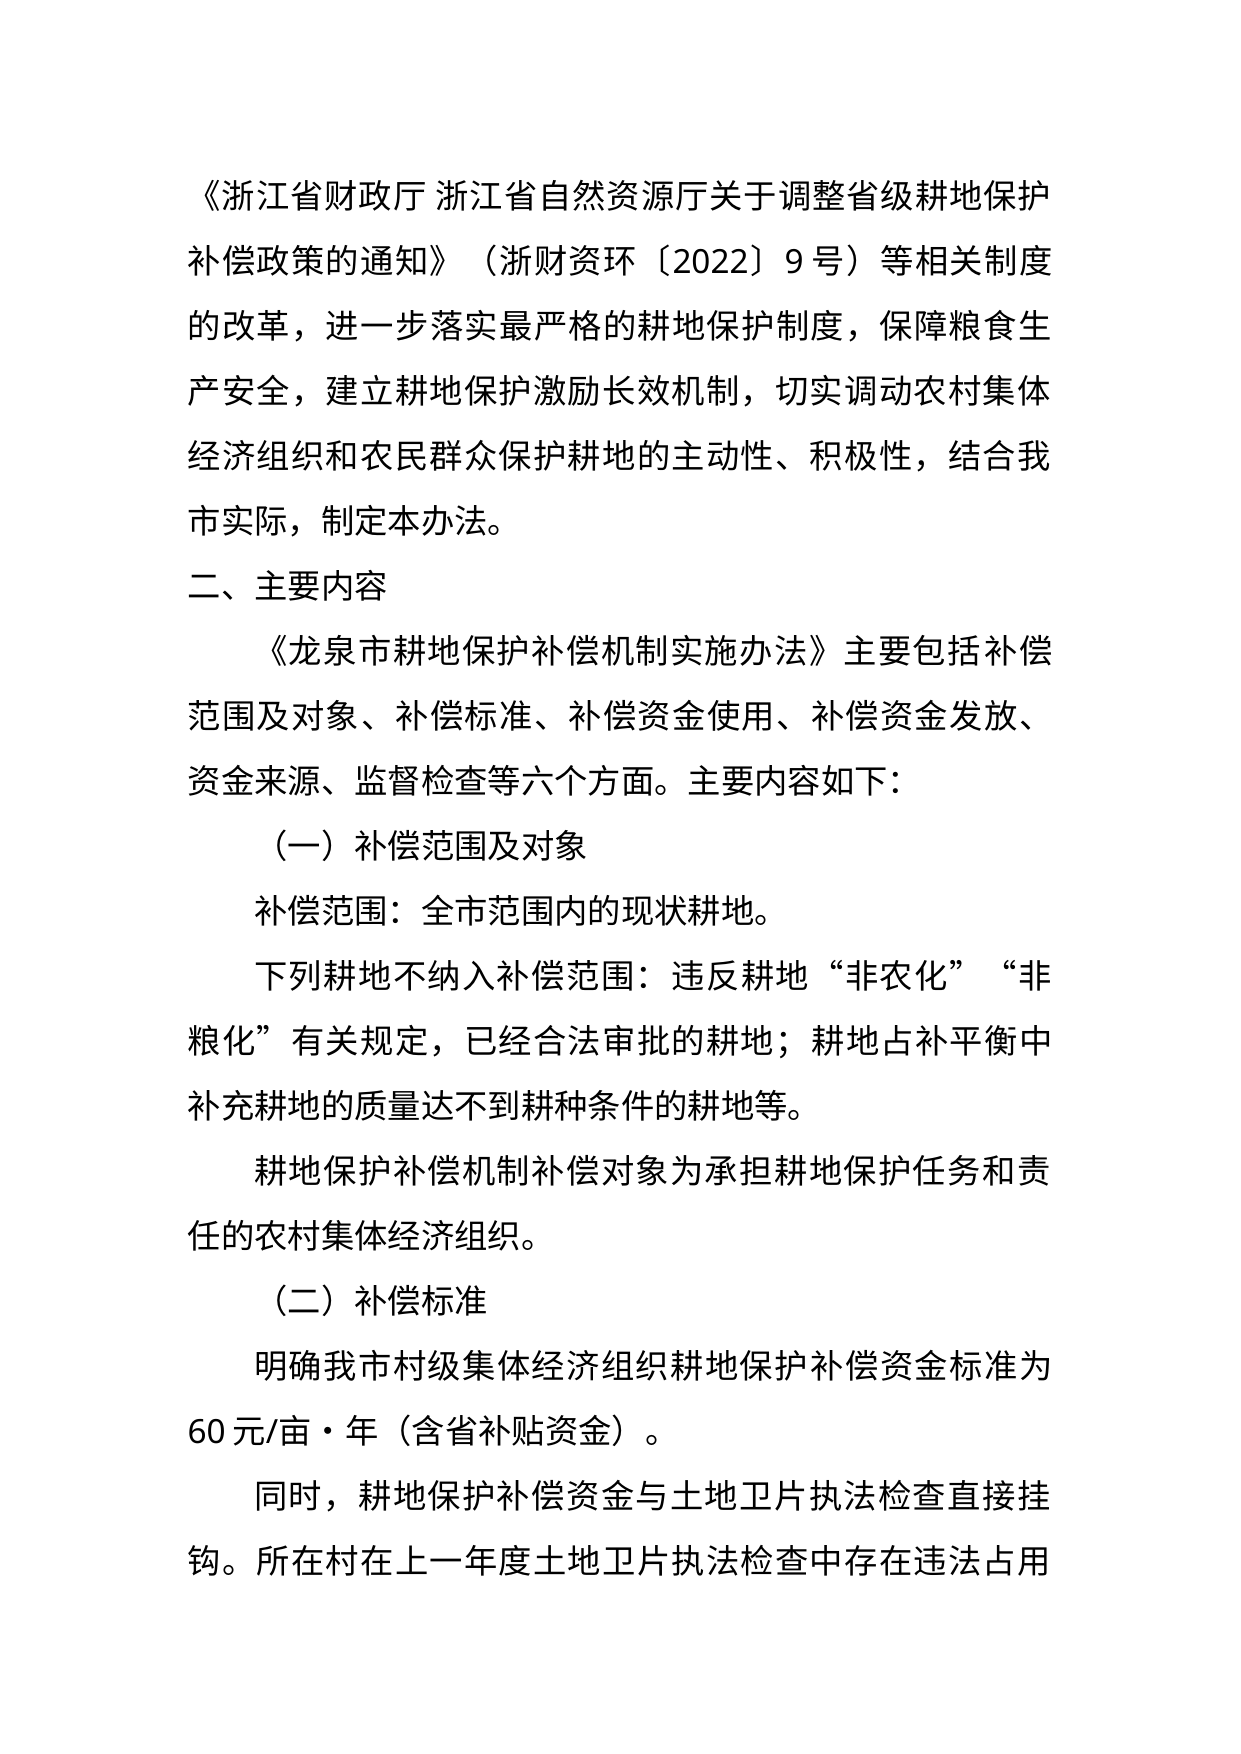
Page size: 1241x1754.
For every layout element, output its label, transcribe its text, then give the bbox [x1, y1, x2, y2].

text 补偿范围：全市范围内的现状耕地。 [187, 877, 1053, 942]
text 下列耕地不纳入补偿范围：违反耕地“非农化”“非粮化”有关规定，已经合法审批的耕地；耕地占补平衡中补充耕地的质量达不到耕种条件的耕地等。 [187, 942, 1053, 1137]
text （二）补偿标准 [187, 1267, 1053, 1332]
text 明确我市村级集体经济组织耕地保护补偿资金标准为60元/亩•年（含省补贴资金）。 [187, 1332, 1053, 1462]
text （一）补偿范围及对象 [187, 812, 1053, 877]
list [187, 162, 1053, 552]
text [187, 1462, 1053, 1592]
list 主要内容 [187, 552, 1053, 617]
list 《龙泉市耕地保护补偿机制实施办法》主要包括补偿范围及对象、补偿标准、补偿资金使用、补偿资金发放、资金来源、监督检查等六个方面。主要内容如下： [187, 617, 1053, 812]
text 耕地保护补偿机制补偿对象为承担耕地保护任务和责任的农村集体经济组织。 [187, 1137, 1053, 1267]
